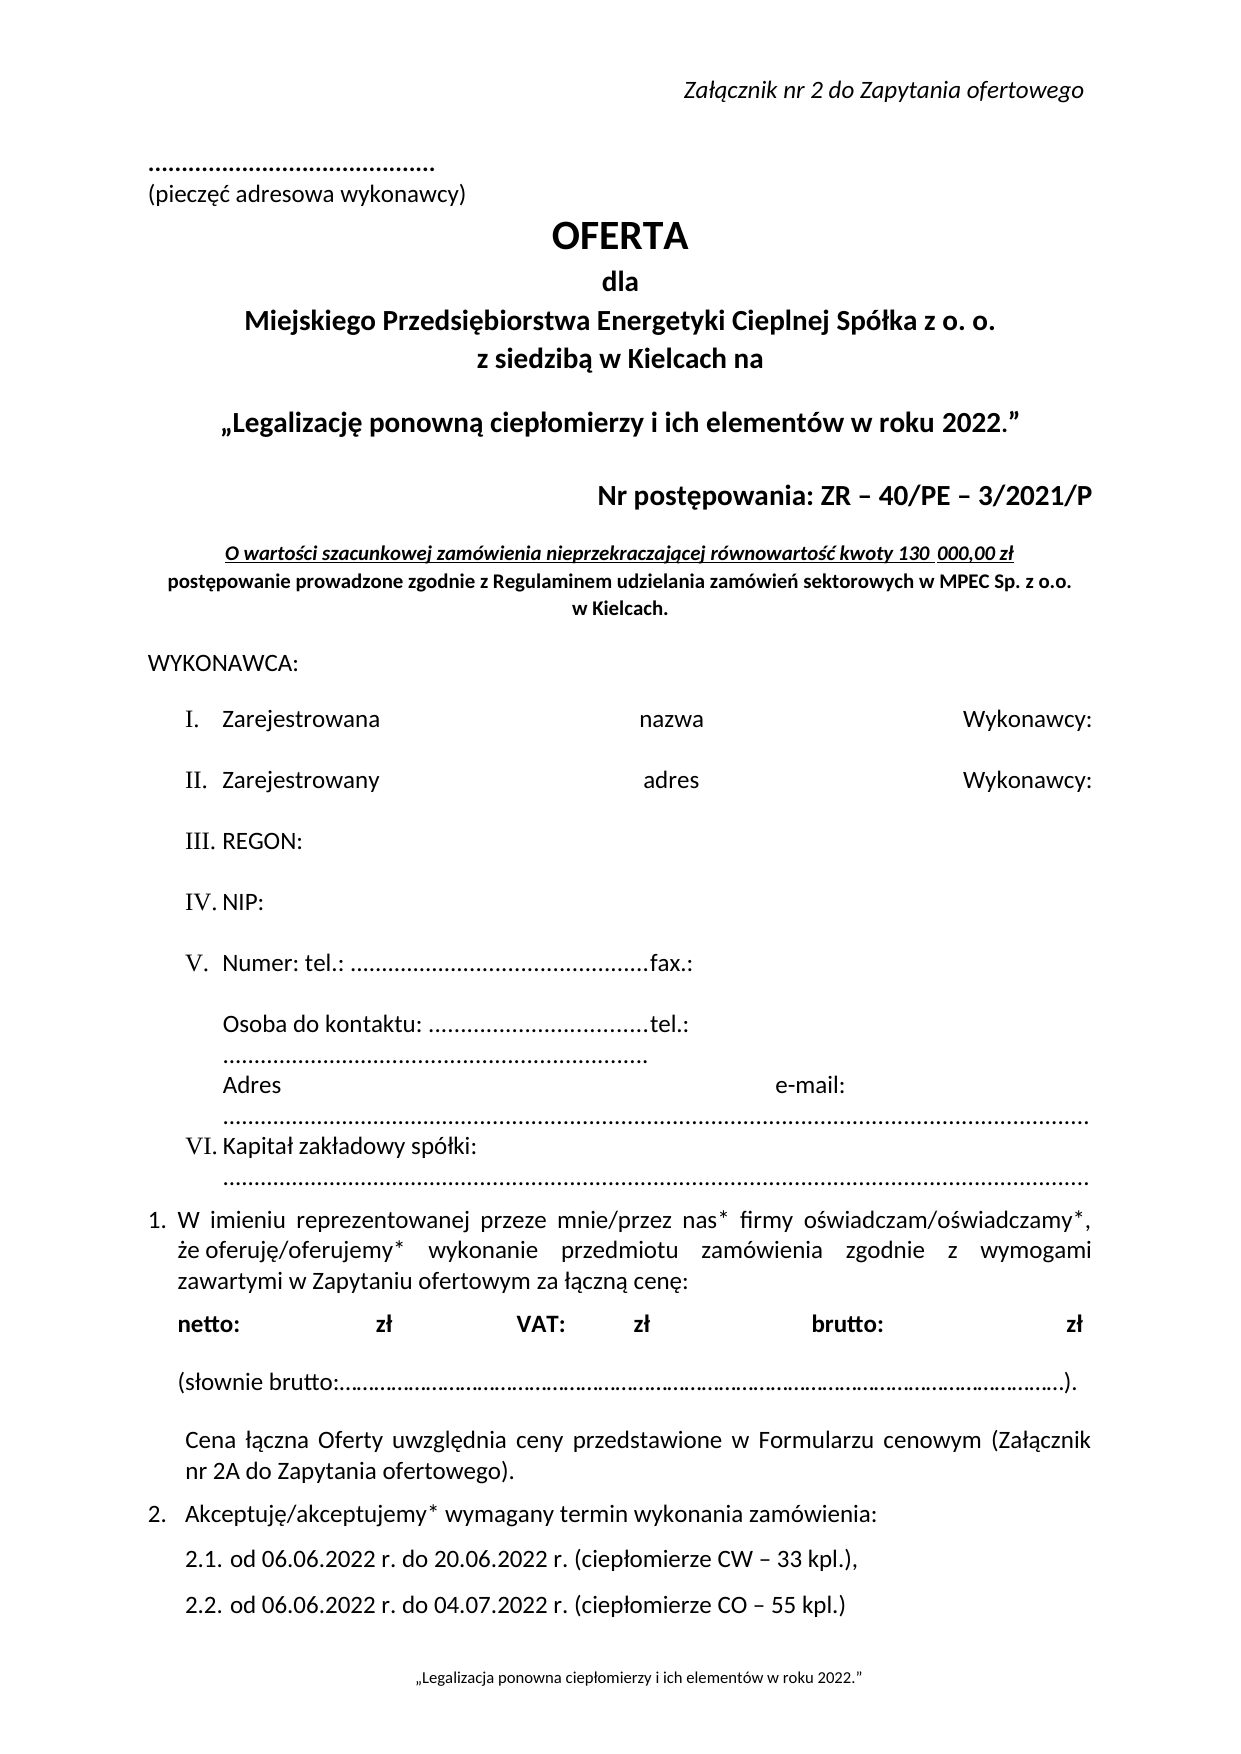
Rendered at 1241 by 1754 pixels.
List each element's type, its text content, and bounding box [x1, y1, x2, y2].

text „Legalizację ponowną ciepłomierzy i ich elementów w roku 2022.” [148, 404, 1093, 439]
text Cena łączna Oferty uwzględnia ceny przedstawione w Formularzu cenowym (Załącznik nr 2A do Zapytania ofertowego). [185, 1424, 1093, 1486]
text dla [148, 263, 1093, 299]
list Zarejestrowany adres Wykonawcy: [185, 764, 1093, 825]
list W imieniu reprezentowanej przeze mnie/przez nas* firmy oświadczam/oświadczamy*, że oferuję/oferujemy* wykonanie przedmiotu zamówienia zgodnie z wymogami zawartymi w Zapytaniu ofertowym za łączną cenę: [148, 1204, 1093, 1296]
text Nr postępowania: ZR – 40/PE – 3/2021/P [148, 477, 1093, 513]
text postępowanie prowadzone zgodnie z Regulaminem udzielania zamówień sektorowych w MPEC Sp. z o.o. w Kielcach. [148, 568, 1093, 621]
text OFERTA [148, 209, 1093, 259]
list od 06.06.2022 r. do 04.07.2022 r. (ciepłomierze CO – 55 kpl.) [185, 1589, 1093, 1619]
list Akceptuję/akceptujemy* wymagany termin wykonania zamówienia: [148, 1498, 1093, 1528]
text (pieczęć adresowa wykonawcy) [148, 178, 1093, 209]
list NIP: [185, 886, 1093, 947]
text O wartości szacunkowej zamówienia nieprzekraczającej równowartość kwoty 130 000,00 zł [148, 540, 1093, 566]
list Numer: tel.: fax.: [185, 947, 1093, 1008]
list od 06.06.2022 r. do 20.06.2022 r. (ciepłomierze CW – 33 kpl.), [185, 1543, 1093, 1574]
list REGON: [185, 825, 1093, 886]
list Kapitał zakładowy spółki: [185, 1130, 1093, 1191]
list (słownie brutto:………………………………………………………………………………………………………………). [177, 1366, 1093, 1397]
text Adres e-mail: [223, 1069, 1093, 1130]
list netto: zł VAT: zł brutto: zł [177, 1308, 1093, 1338]
text Miejskiego Przedsiębiorstwa Energetyki Cieplnej Spółka z o. o. [148, 302, 1093, 338]
list Zarejestrowana nazwa Wykonawcy: [185, 703, 1093, 764]
text z siedzibą w Kielcach na [148, 340, 1093, 376]
text ........................................... [148, 148, 1093, 178]
text WYKONAWCA: [148, 648, 1093, 678]
text Osoba do kontaktu: tel.: [223, 1008, 1093, 1069]
